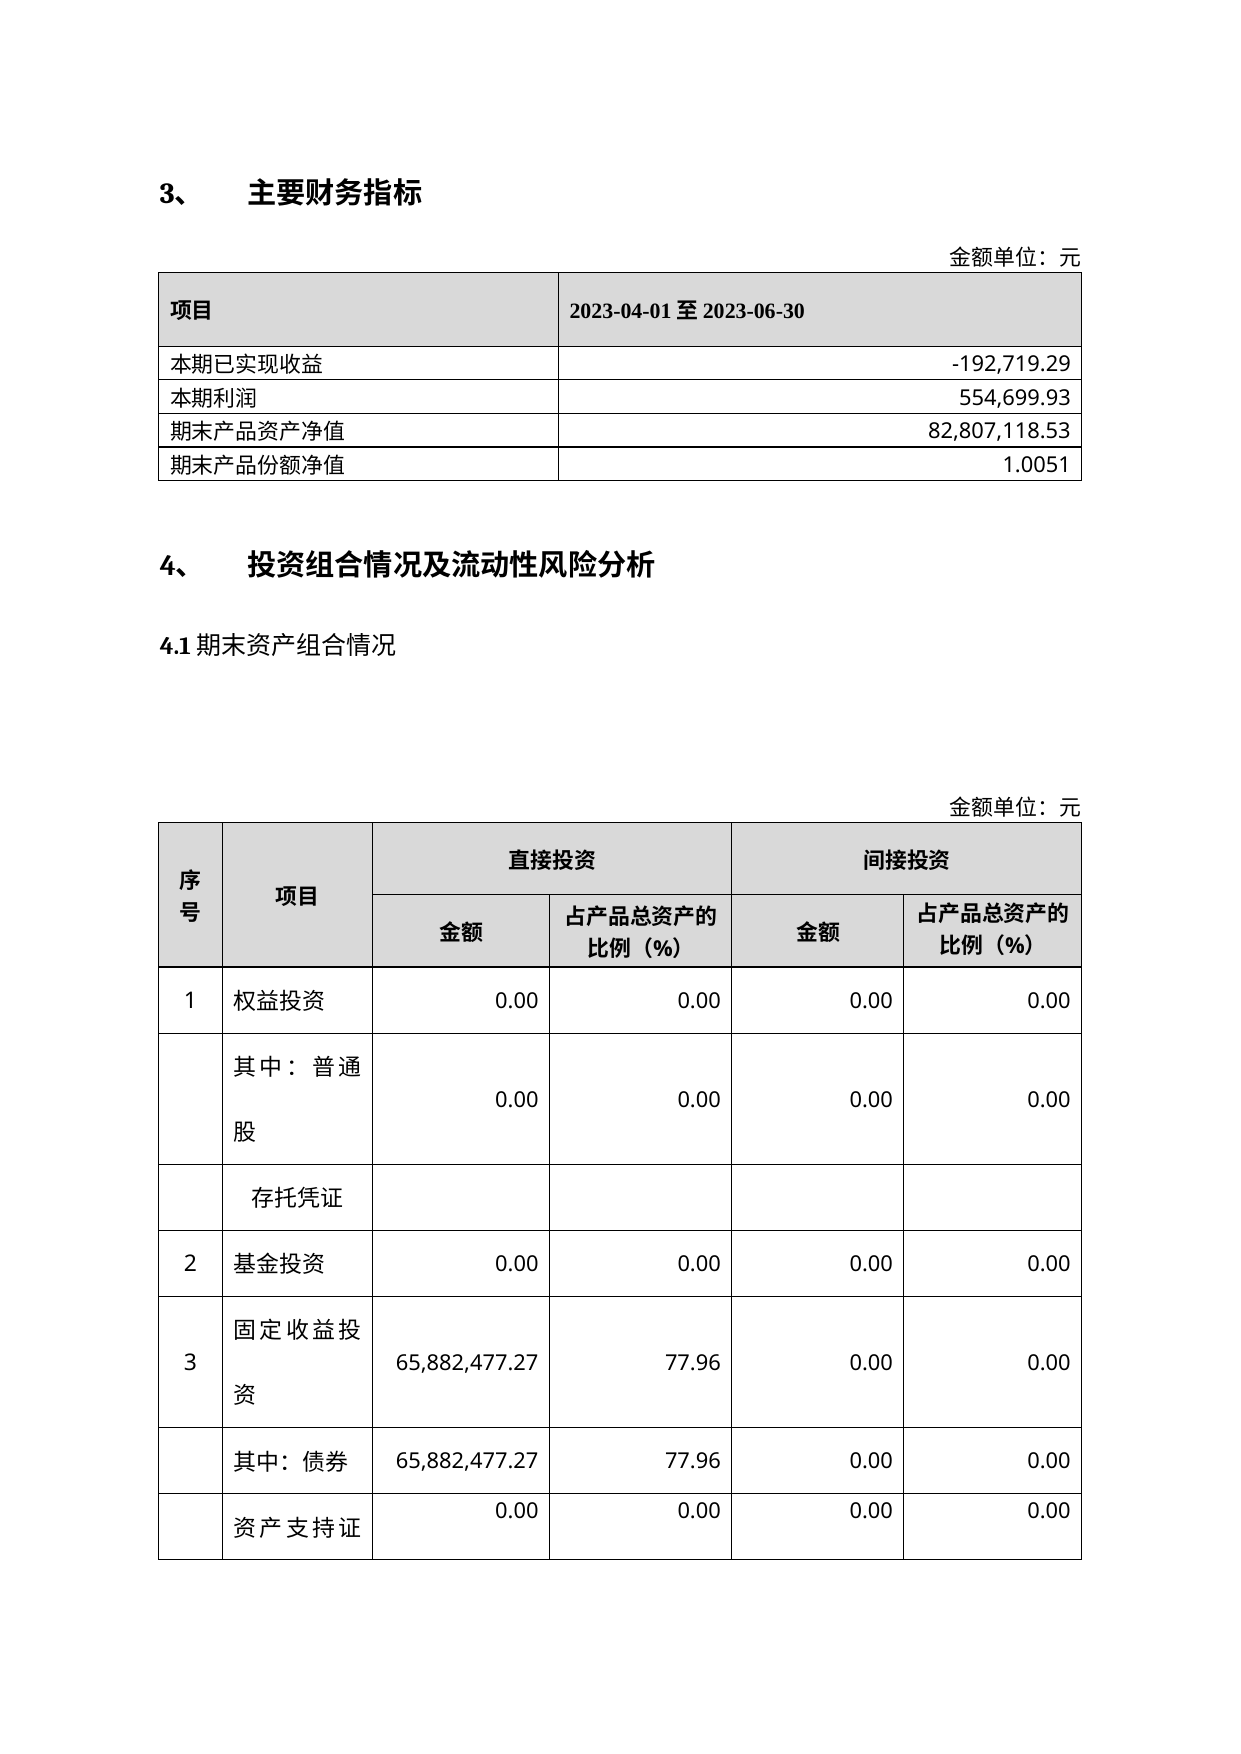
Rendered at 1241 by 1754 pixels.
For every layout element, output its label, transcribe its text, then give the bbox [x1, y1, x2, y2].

table_cell 1 [159, 968, 222, 1032]
table_cell [159, 1034, 222, 1163]
table_header 2023-04-01至 2023-06-30 [559, 273, 1081, 346]
table_cell 占产品总资产的比例（%） [904, 895, 1081, 966]
table_cell 0.00 [732, 1297, 903, 1427]
table_cell 65,882,477.27 [373, 1428, 549, 1493]
table_cell 本期已实现收益 [159, 347, 558, 379]
table_cell 0.00 [550, 1494, 731, 1559]
table_cell 0.00 [732, 968, 903, 1032]
table_header 直接投资 [373, 823, 731, 894]
table_header 间接投资 [732, 823, 1081, 894]
table_cell 0.00 [904, 1494, 1081, 1559]
table_cell 554,699.93 [559, 380, 1081, 413]
table_cell [159, 1494, 222, 1559]
table_cell 0.00 [732, 1231, 903, 1296]
table_cell 其中：债券 [223, 1428, 372, 1493]
table_cell 本期利润 [159, 380, 558, 413]
table_cell 0.00 [904, 1428, 1081, 1493]
table_cell 0.00 [904, 1034, 1081, 1163]
table_cell 2 [159, 1231, 222, 1296]
table_cell 0.00 [550, 968, 731, 1032]
table_cell 0.00 [732, 1494, 903, 1559]
table_cell [373, 1165, 549, 1229]
table_cell 0.00 [904, 1231, 1081, 1296]
table_cell [159, 1165, 222, 1229]
table_cell 金额 [732, 895, 903, 966]
table_cell 82,807,118.53 [559, 414, 1081, 446]
table_cell [550, 1165, 731, 1229]
table_cell 权益投资 [223, 968, 372, 1032]
table_cell 其中：普通股 [223, 1034, 372, 1163]
table_cell 3 [159, 1297, 222, 1427]
table_cell [904, 1165, 1081, 1229]
table_cell 0.00 [904, 968, 1081, 1032]
title 期末资产组合情况 [159, 611, 1081, 676]
table_cell -192,719.29 [559, 347, 1081, 379]
table_cell 0.00 [904, 1297, 1081, 1427]
table_cell 期末产品份额净值 [159, 448, 558, 480]
table_cell 占产品总资产的比例（%） [550, 895, 731, 966]
table_cell [732, 1165, 903, 1229]
table_cell 0.00 [373, 968, 549, 1032]
table_cell 0.00 [732, 1428, 903, 1493]
table_cell 0.00 [550, 1231, 731, 1296]
table_header 项目 [223, 823, 372, 966]
table_cell 0.00 [373, 1034, 549, 1163]
table_cell 存托凭证 [223, 1165, 372, 1229]
table_cell 0.00 [732, 1034, 903, 1163]
table_cell 0.00 [373, 1231, 549, 1296]
table_cell 0.00 [550, 1034, 731, 1163]
table_header 序号 [159, 823, 222, 966]
text 金额单位：元 [159, 790, 1081, 822]
table_cell 1.0051 [559, 448, 1081, 480]
table_cell 金额 [373, 895, 549, 966]
table_cell 基金投资 [223, 1231, 372, 1296]
title 投资组合情况及流动性风险分析 [159, 530, 1081, 595]
title 主要财务指标 [159, 158, 1081, 223]
table_cell 0.00 [373, 1494, 549, 1559]
table_cell 65,882,477.27 [373, 1297, 549, 1427]
table_cell 资产支持证券 [223, 1494, 372, 1559]
table_cell 77.96 [550, 1428, 731, 1493]
table_cell [159, 1428, 222, 1493]
table_cell 固定收益投资 [223, 1297, 372, 1427]
table_cell 77.96 [550, 1297, 731, 1427]
text 金额单位：元 [159, 239, 1081, 272]
table_cell 期末产品资产净值 [159, 414, 558, 446]
table_header 项目 [159, 273, 558, 346]
